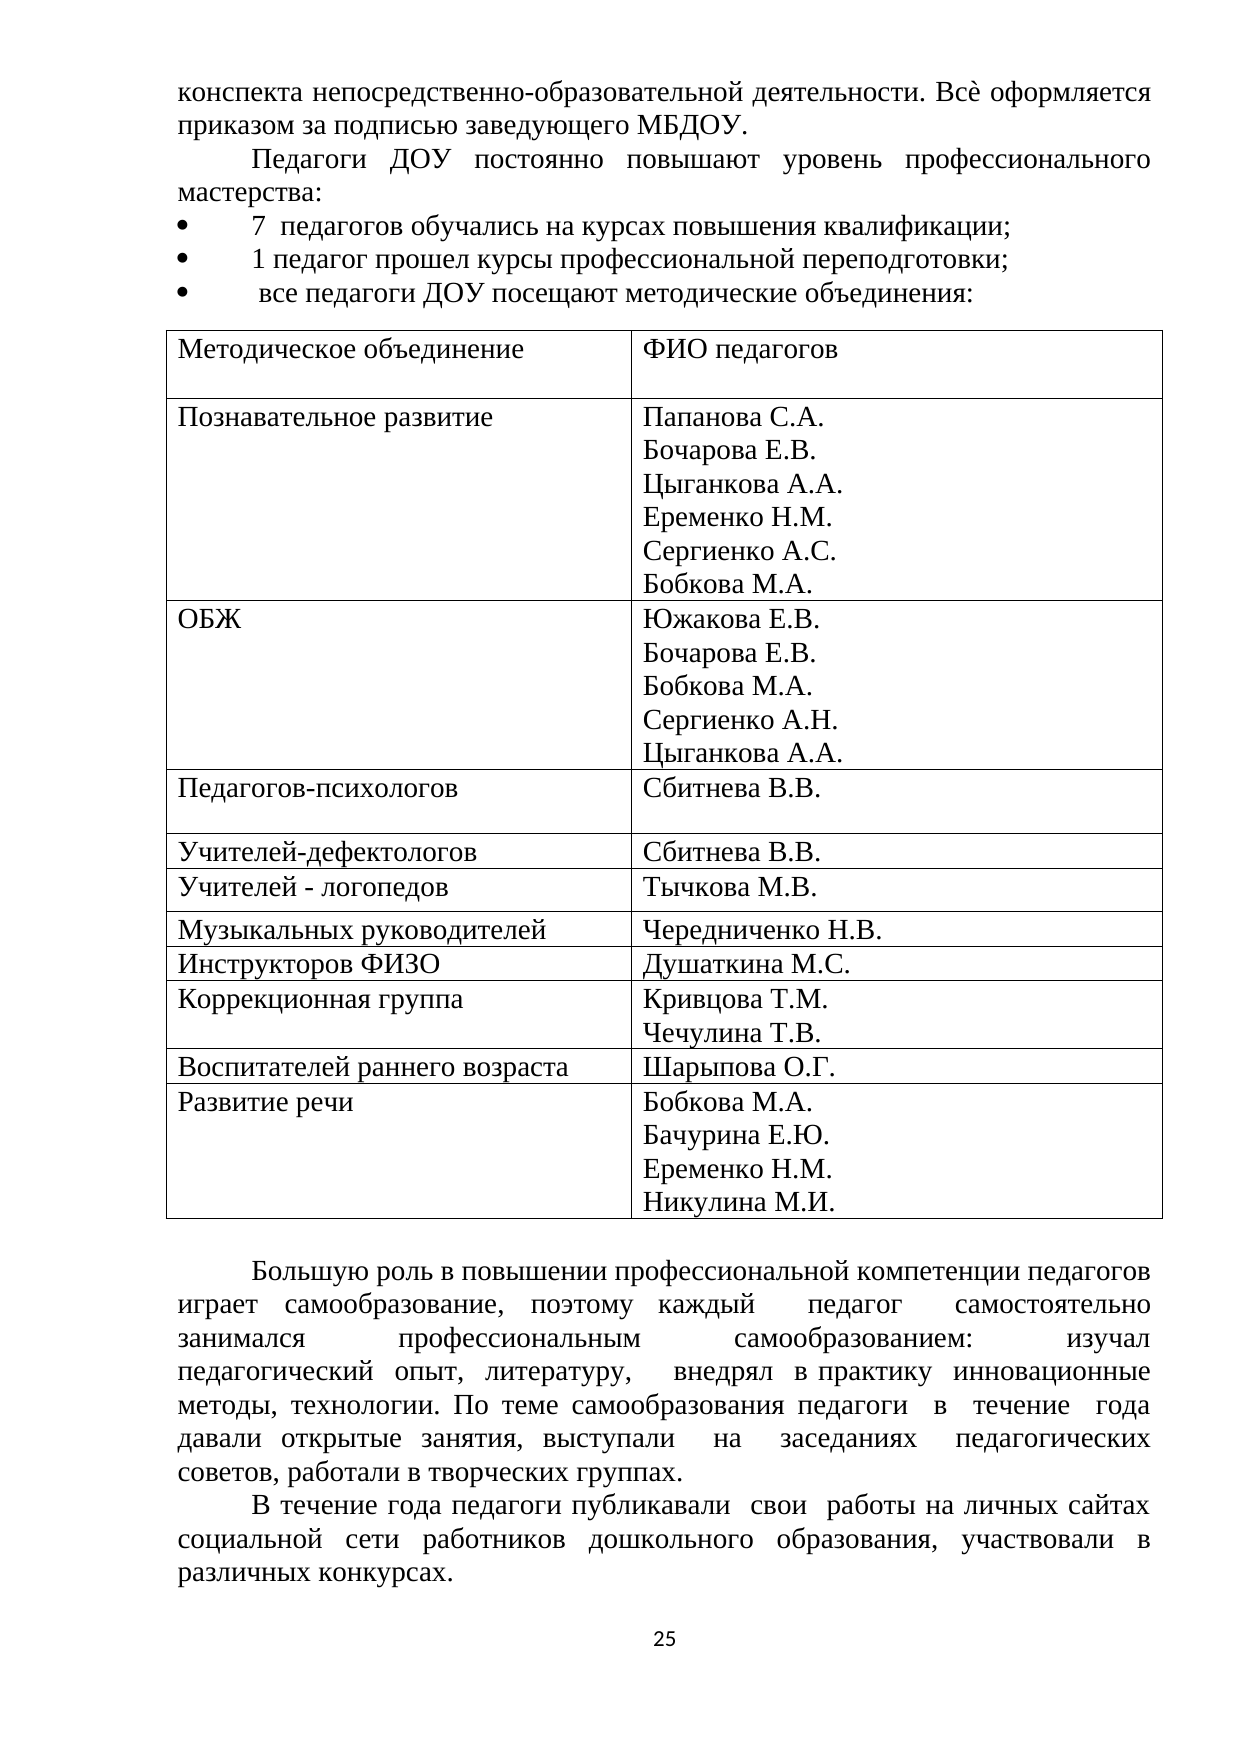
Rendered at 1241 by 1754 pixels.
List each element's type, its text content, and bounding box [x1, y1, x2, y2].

list 7 педагогов обучались на курсах повышения квалификации; [177, 208, 1152, 242]
table_cell Инструкторов ФИЗО [167, 947, 631, 980]
table_cell Музыкальных руководителей [167, 912, 631, 946]
table_cell Учителей - логопедов [167, 869, 631, 911]
table_cell Развитие речи [167, 1084, 631, 1218]
table_cell Душаткина М.С. [632, 947, 1162, 980]
table_cell Сбитнева В.В. [632, 834, 1162, 868]
table_cell Чередниченко Н.В. [632, 912, 1162, 946]
table_cell Бобкова М.А. Бачурина Е.Ю. Еременко Н.М. Никулина М.И. [632, 1084, 1162, 1218]
table_cell Папанова С.А. Бочарова Е.В. Цыганкова А.А. Еременко Н.М. Сергиенко А.С. Бобкова М.А. [632, 399, 1162, 600]
table_cell Тычкова М.В. [632, 869, 1162, 911]
table_header ФИО педагогов [632, 331, 1162, 398]
table_cell Кривцова Т.М. Чечулина Т.В. [632, 981, 1162, 1048]
table_cell Педагогов-психологов [167, 770, 631, 833]
table_cell ОБЖ [167, 601, 631, 769]
text Большую роль в повышении профессиональной компетенции педагогов играет самообразование, поэтому каждый педагог самостоятельно занимался профессиональным самообразованием: изучал педагогический опыт, литературу, внедрял в практику инновационные методы, технологии. По теме самообразования педагоги в течение года давали открытые занятия, выступали на заседаниях педагогических советов, работали в творческих группах. [177, 1253, 1152, 1487]
table_cell Коррекционная группа [167, 981, 631, 1048]
list 1 педагог прошел курсы профессиональной переподготовки; [177, 242, 1152, 275]
table_header Методическое объединение [167, 331, 631, 398]
table_cell Учителей-дефектологов [167, 834, 631, 868]
table_cell Сбитнева В.В. [632, 770, 1162, 833]
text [177, 74, 1152, 141]
table_cell Шарыпова О.Г. [632, 1049, 1162, 1083]
text В течение года педагоги публикавали свои работы на личных сайтах социальной сети работников дошкольного образования, участвовали в различных конкурсах. [177, 1487, 1152, 1588]
table_cell Познавательное развитие [167, 399, 631, 600]
table_cell Южакова Е.В. Бочарова Е.В. Бобкова М.А. Сергиенко А.Н. Цыганкова А.А. [632, 601, 1162, 769]
text Педагоги ДОУ постоянно повышают уровень профессионального мастерства: [177, 141, 1152, 208]
table_cell Воспитателей раннего возраста [167, 1049, 631, 1083]
list все педагоги ДОУ посещают методические объединения: [177, 275, 1152, 309]
